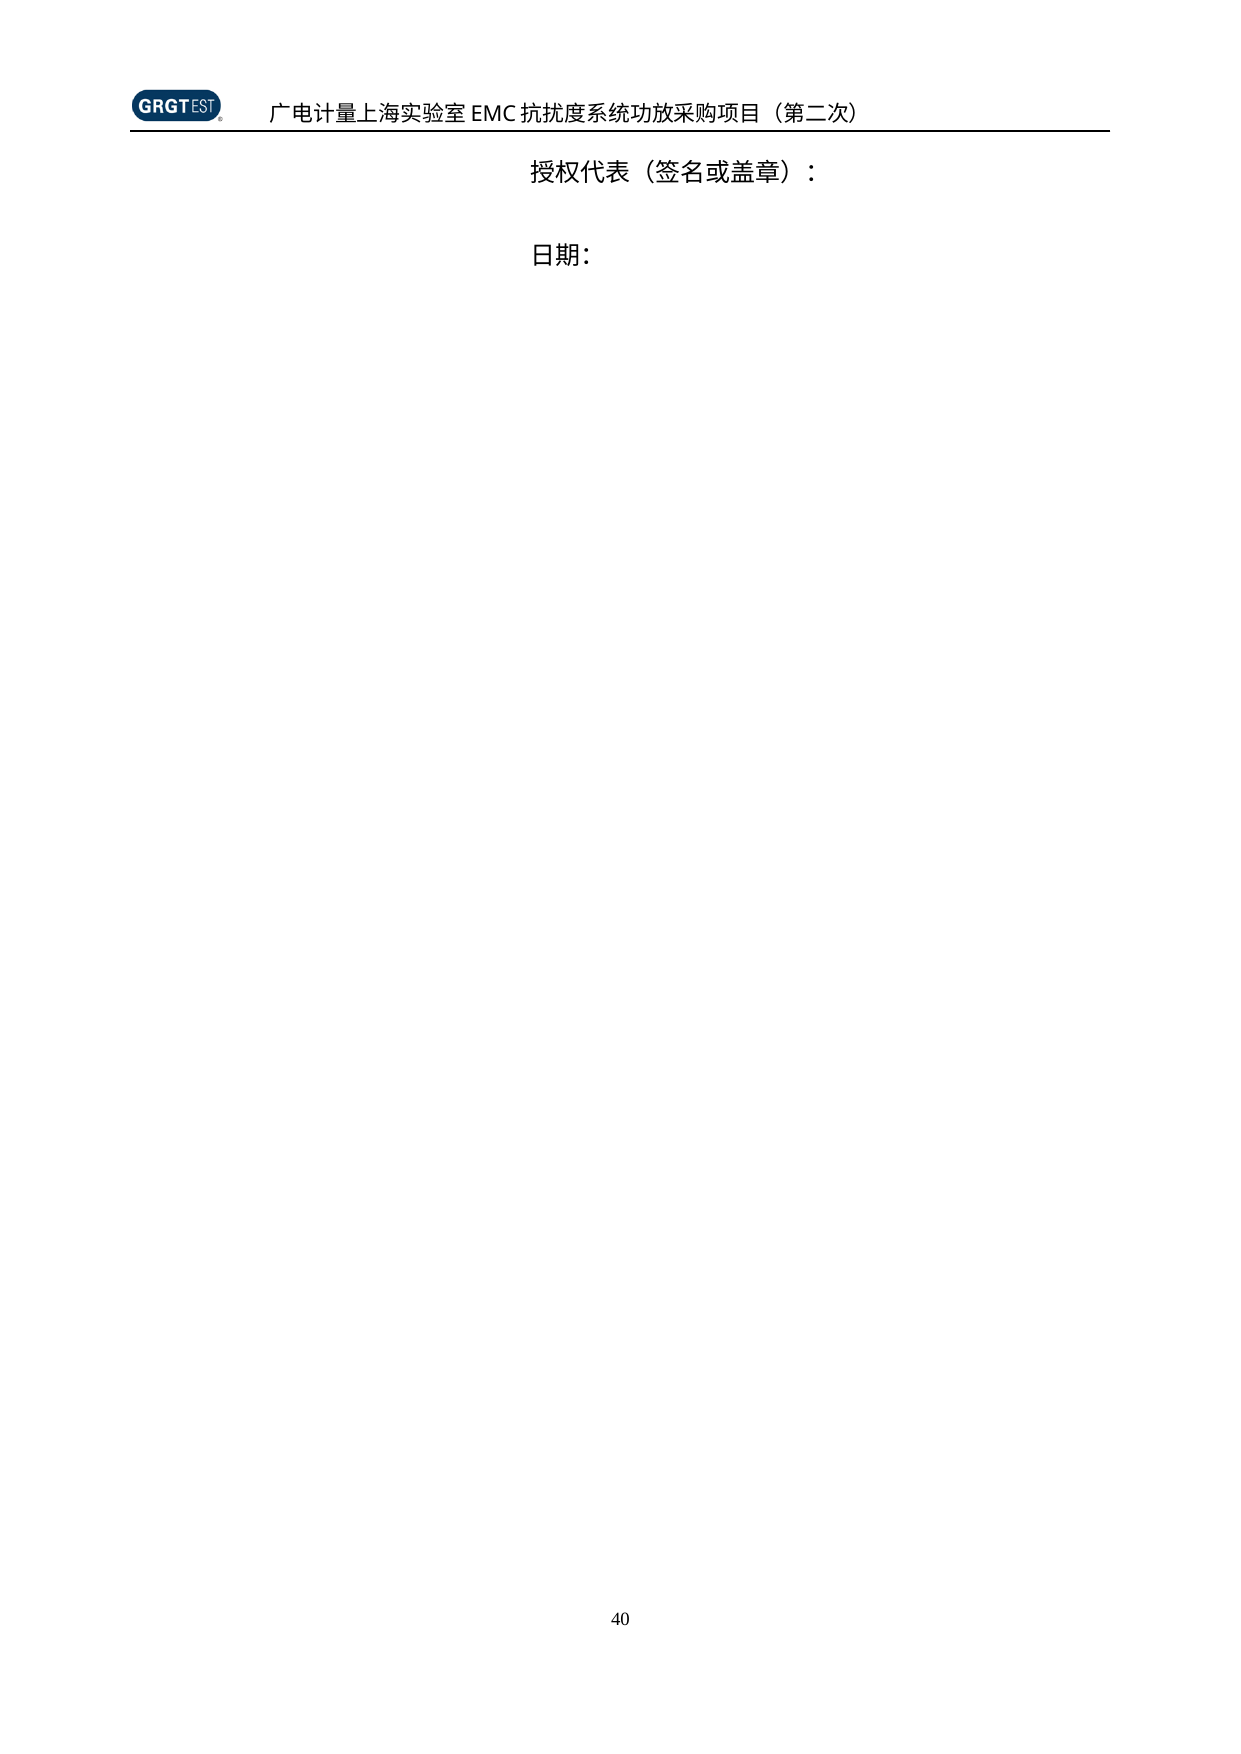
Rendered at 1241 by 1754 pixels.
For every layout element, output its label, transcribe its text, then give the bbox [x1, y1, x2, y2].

text 授权代表（签名或盖章）： [130, 138, 1110, 203]
picture [129, 88, 224, 122]
text 日期： [130, 221, 1110, 286]
